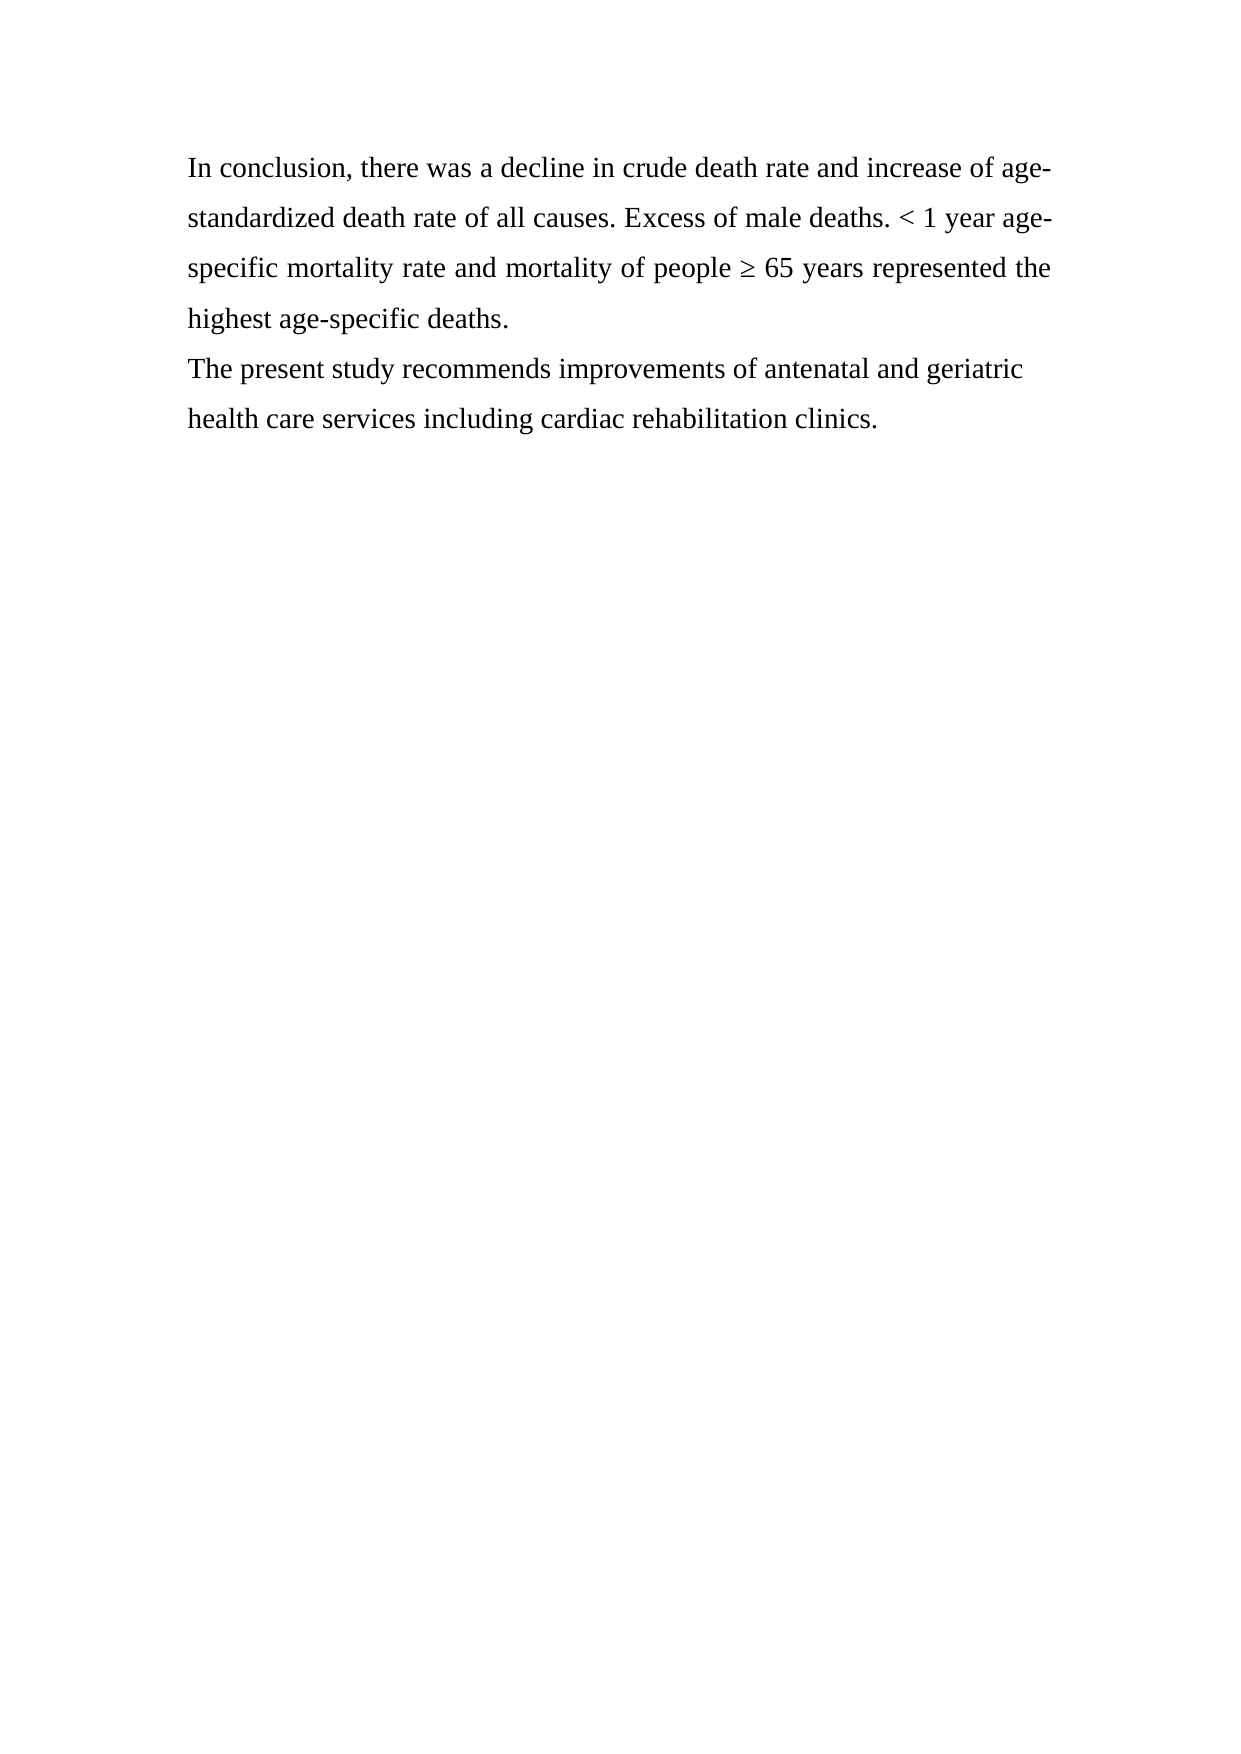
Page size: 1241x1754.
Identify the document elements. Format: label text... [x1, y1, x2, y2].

text The present study recommends improvements of antenatal and geriatric health care services including cardiac rehabilitation clinics. [187, 351, 1053, 435]
text In conclusion, there was a decline in crude death rate and increase of age-standardized death rate of all causes. Excess of male deaths. < 1 year age-specific mortality rate and mortality of people ≥ 65 years represented the highest age-specific deaths. [187, 150, 1053, 334]
